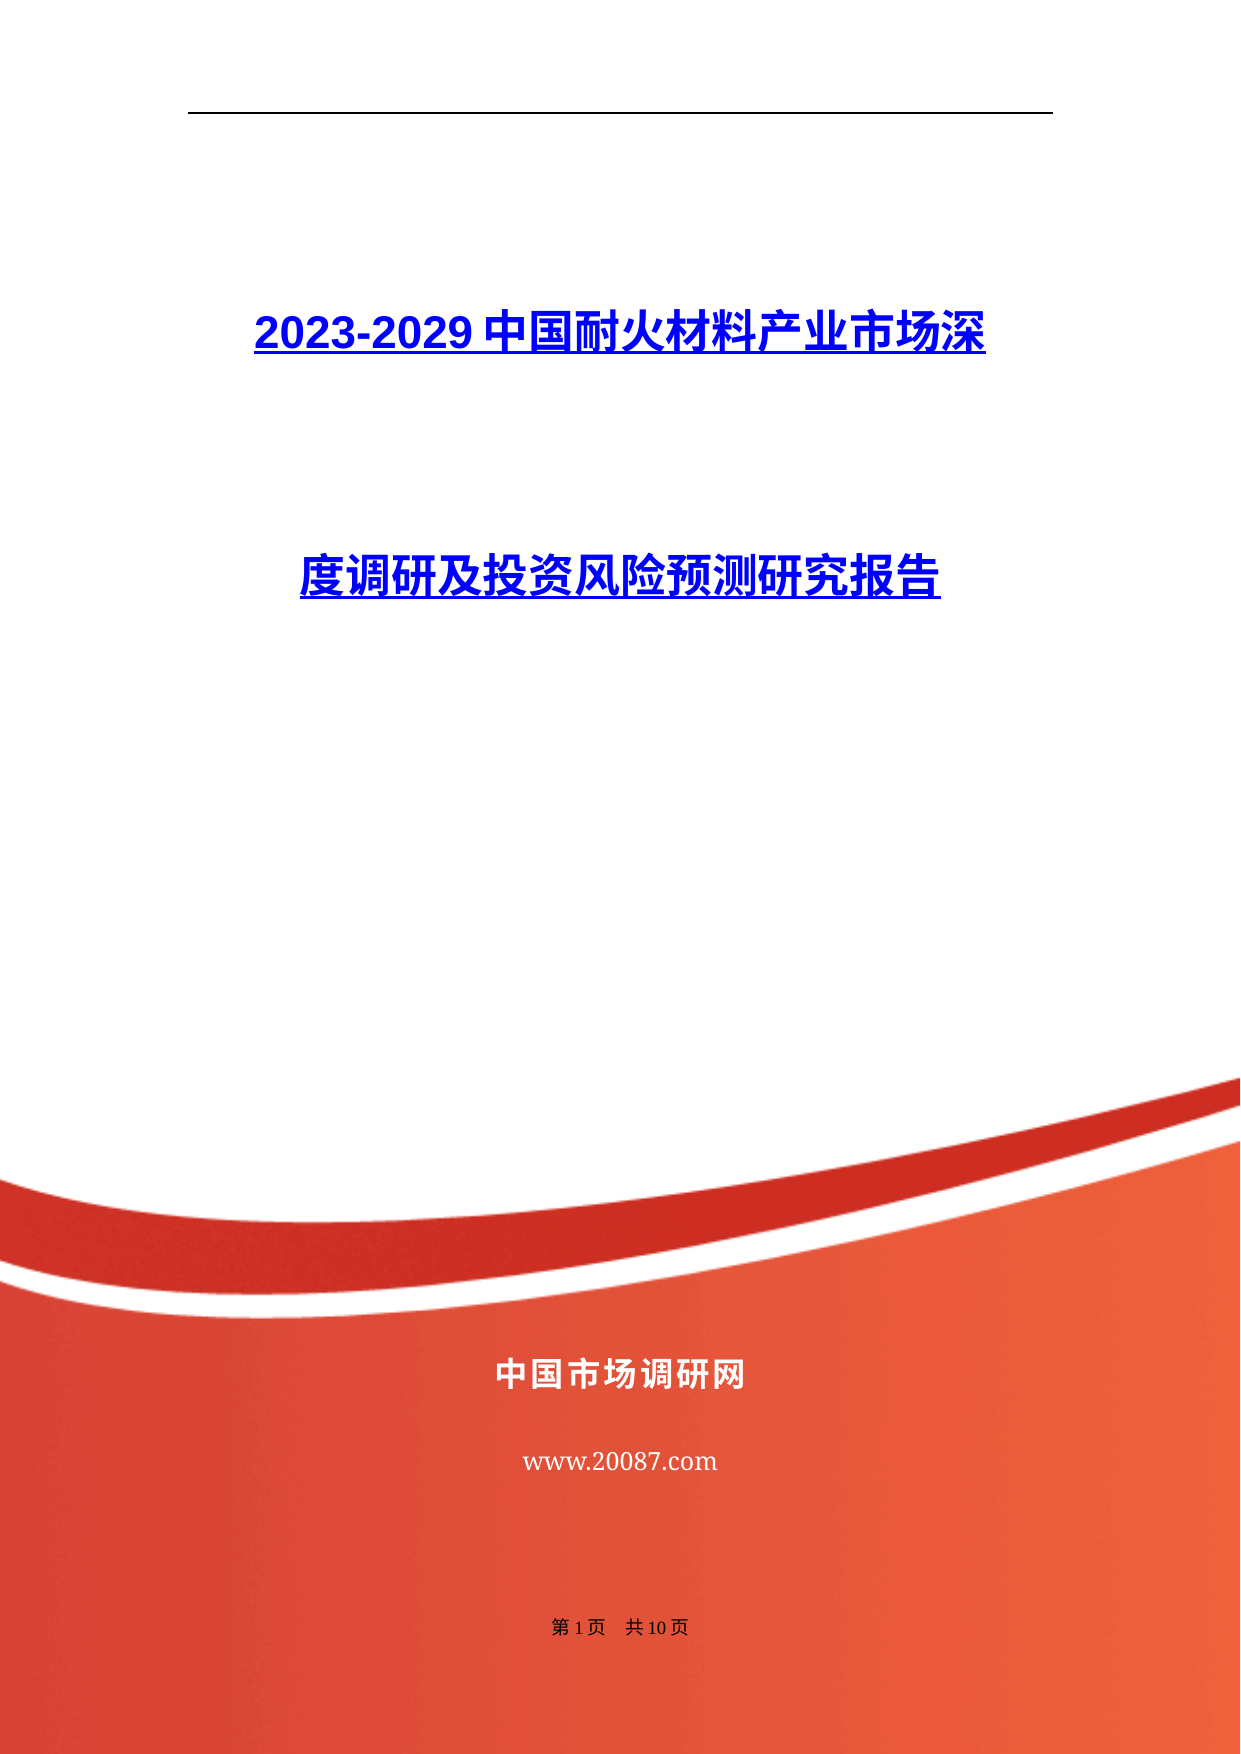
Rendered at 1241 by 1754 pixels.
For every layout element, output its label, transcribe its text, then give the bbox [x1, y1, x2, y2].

subtitle 中国市场调研网 [187, 1339, 1053, 1404]
text www.20087.com [187, 1428, 1053, 1493]
table_header 2023-2029中国耐火材料产业市场深度调研及投资风险预测研究报告 [188, 207, 1053, 773]
picture [0, 1006, 1241, 1754]
